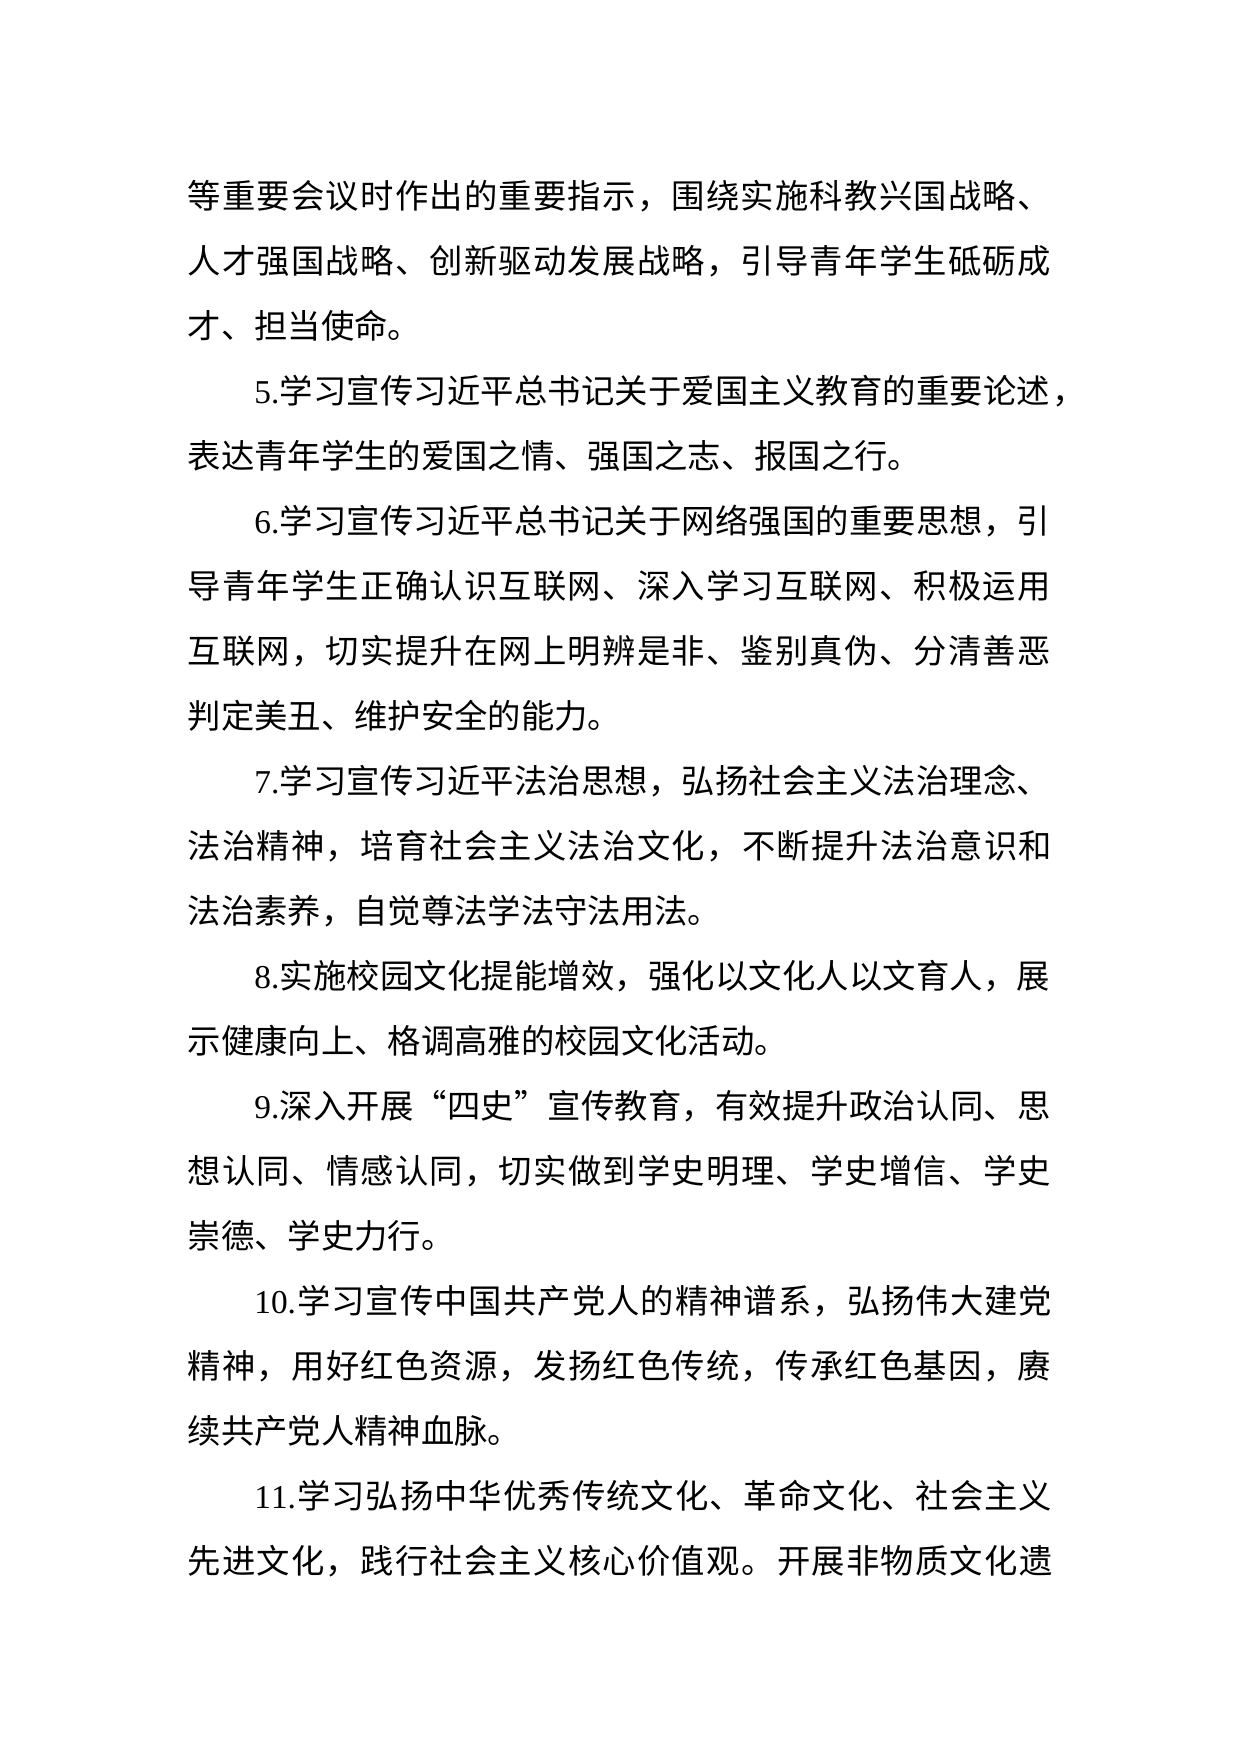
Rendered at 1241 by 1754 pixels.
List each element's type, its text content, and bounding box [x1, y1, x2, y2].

text 8.实施校园文化提能增效，强化以文化人以文育人，展示健康向上、格调高雅的校园文化活动。 [187, 942, 1053, 1072]
list 6.学习宣传习近平总书记关于网络强国的重要思想，引导青年学生正确认识互联网、深入学习互联网、积极运用互联网，切实提升在网上明辨是非、鉴别真伪、分清善恶、判定美丑、维护安全的能力。 [187, 487, 1053, 747]
text 9.深入开展“四史”宣传教育，有效提升政治认同、思想认同、情感认同，切实做到学史明理、学史增信、学史崇德、学史力行。 [187, 1072, 1053, 1267]
list 5.学习宣传习近平总书记关于爱国主义教育的重要论述，表达青年学生的爱国之情、强国之志、报国之行。 [187, 357, 1053, 487]
text 10.学习宣传中国共产党人的精神谱系，弘扬伟大建党精神，用好红色资源，发扬红色传统，传承红色基因，赓续共产党人精神血脉。 [187, 1267, 1053, 1462]
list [187, 162, 1053, 357]
list 7.学习宣传习近平法治思想，弘扬社会主义法治理念、法治精神，培育社会主义法治文化，不断提升法治意识和法治素养，自觉尊法学法守法用法。 [187, 747, 1053, 942]
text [187, 1462, 1053, 1592]
